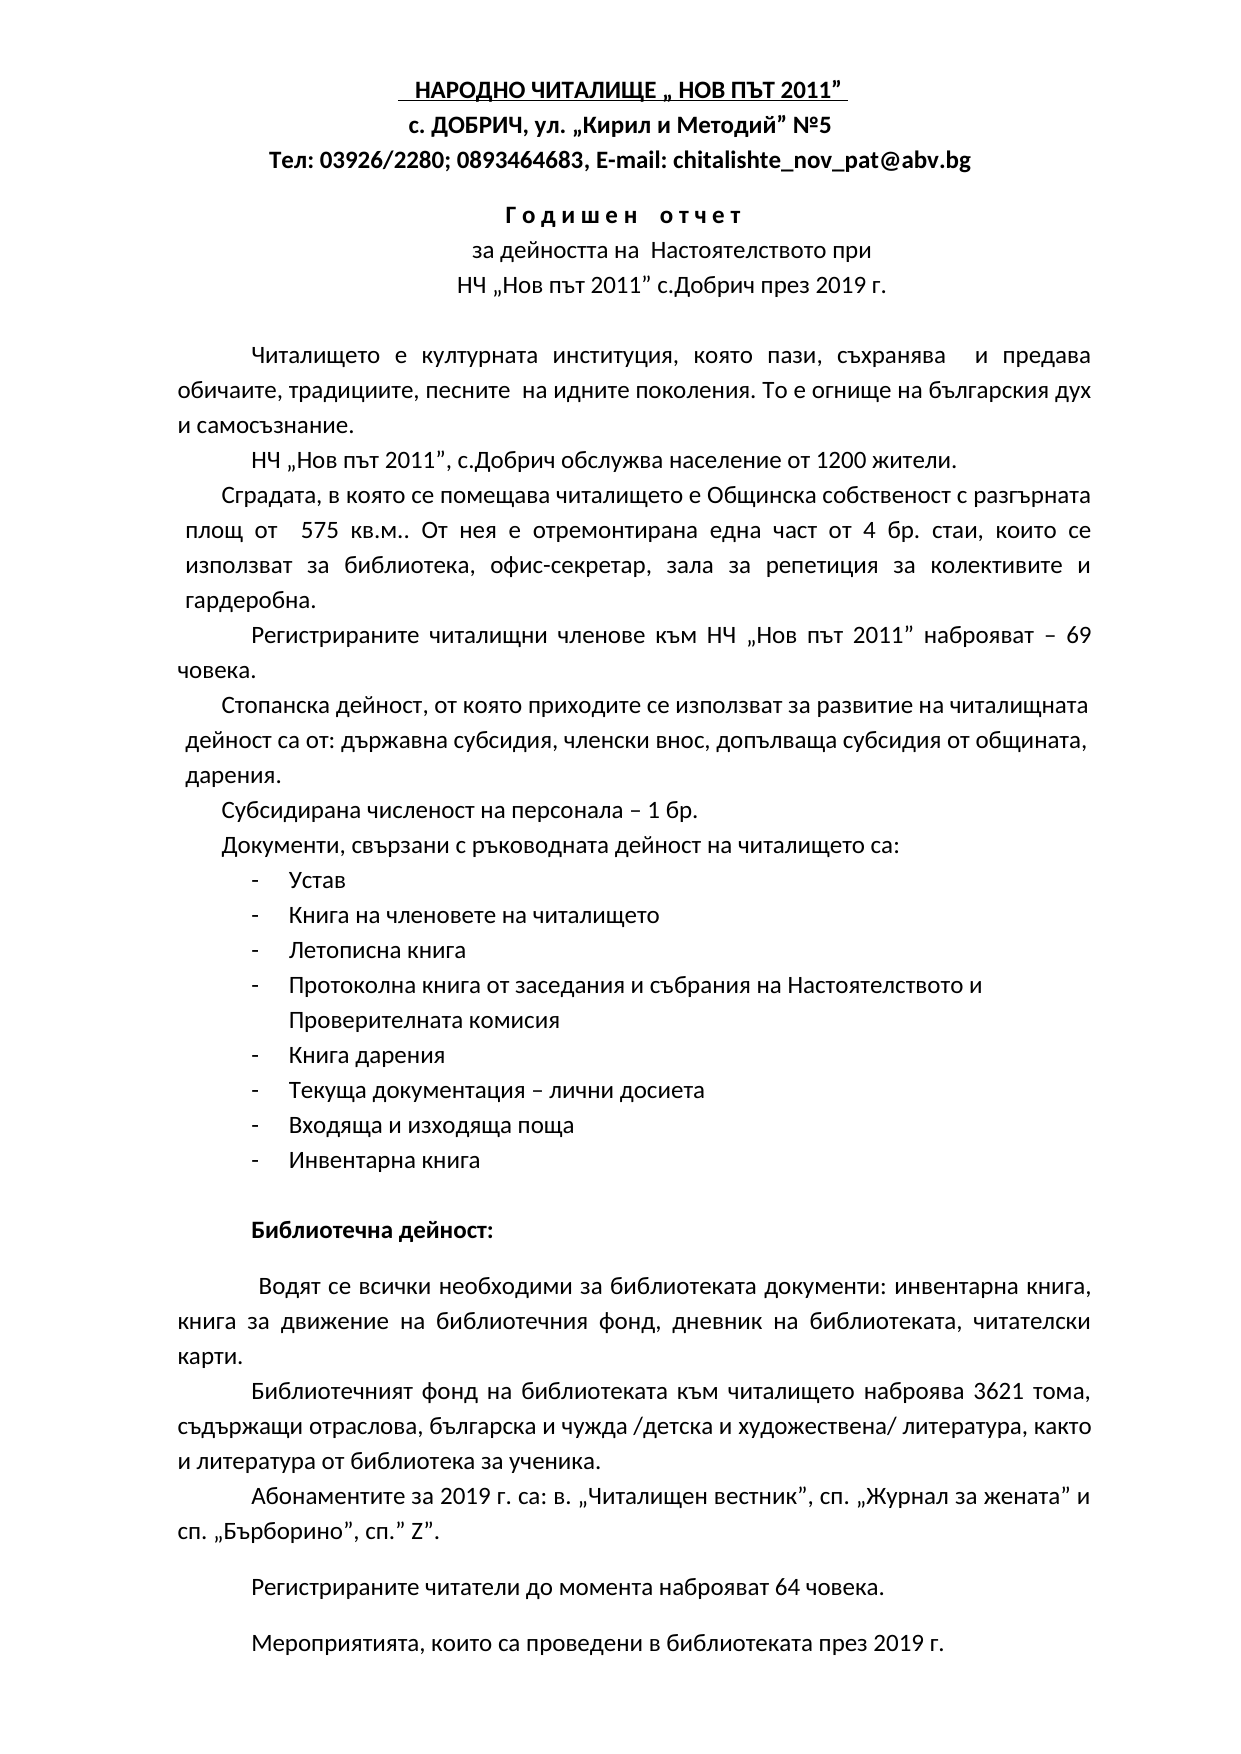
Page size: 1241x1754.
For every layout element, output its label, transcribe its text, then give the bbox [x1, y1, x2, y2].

text Библиотечна дейност: [177, 1215, 1093, 1245]
text Абонаментите за 2019 г. са: в. „Читалищен вестник”, сп. „Журнал за жената” и сп. „Бърборино”, сп.” Z”. [177, 1481, 1093, 1546]
text Стопанска дейност, от която приходите се използват за развитие на читалищната дейност са от: държавна субсидия, членски внос, допълваща субсидия от общината, дарения. [185, 690, 1093, 790]
text Читалището е културната институция, която пази, съхранява и предава обичаите, традициите, песните на идните поколения. То е огнище на българския дух и самосъзнание. [177, 340, 1093, 440]
text НЧ „Нов път 2011” с.Добрич през 2019 г. [177, 270, 1093, 300]
text Документи, свързани с ръководната дейност на читалището са: [185, 830, 1093, 860]
list Протоколна книга от заседания и събрания на Настоятелството и Проверителната комисия [251, 970, 1093, 1035]
text Тел: 03926/2280; 0893464683, E-mail: chitalishte_nov_pat@abv.bg [148, 144, 1093, 174]
text Сградата, в която се помещава читалището е Общинска собственост с разгърната площ от 575 кв.м.. От нея е отремонтирана една част от 4 бр. стаи, които се използват за библиотека, офис-секретар, зала за репетиция за колективите и гардеробна. [185, 480, 1093, 615]
text с. ДОБРИЧ, ул. „Кирил и Методий” №5 [148, 109, 1093, 139]
list Инвентарна книга [251, 1145, 1093, 1175]
text НАРОДНО ЧИТАЛИЩЕ „ НОВ ПЪТ 2011” [148, 74, 1093, 104]
text Мероприятията, които са проведени в библиотеката през 2019 г. [177, 1627, 1093, 1658]
text Водят се всички необходими за библиотеката документи: инвентарна книга, книга за движение на библиотечния фонд, дневник на библиотеката, читателски карти. [177, 1271, 1093, 1371]
list Входяща и изходяща поща [251, 1110, 1093, 1140]
list Книга дарения [251, 1040, 1093, 1070]
list Текуща документация – лични досиета [251, 1075, 1093, 1105]
text Библиотечният фонд на библиотеката към читалището наброява 3621 тома, съдържащи отраслова, българска и чужда /детска и художествена/ литература, както и литература от библиотека за ученика. [177, 1376, 1093, 1476]
list Летописна книга [251, 935, 1093, 965]
list Устав [251, 865, 1093, 895]
text Регистрираните читалищни членове към НЧ „Нов път 2011” наброяват – 69 човека. [177, 620, 1093, 685]
text Регистрираните читатели до момента наброяват 64 човека. [177, 1571, 1093, 1602]
text за дейността на Настоятелството при [177, 235, 1093, 265]
text НЧ „Нов път 2011”, с.Добрич обслужва население от 1200 жители. [177, 445, 1093, 475]
text Субсидирана численост на персонала – 1 бр. [185, 795, 1093, 825]
text Г о д и ш е н о т ч е т [148, 200, 1093, 230]
list Книга на членовете на читалището [251, 900, 1093, 930]
